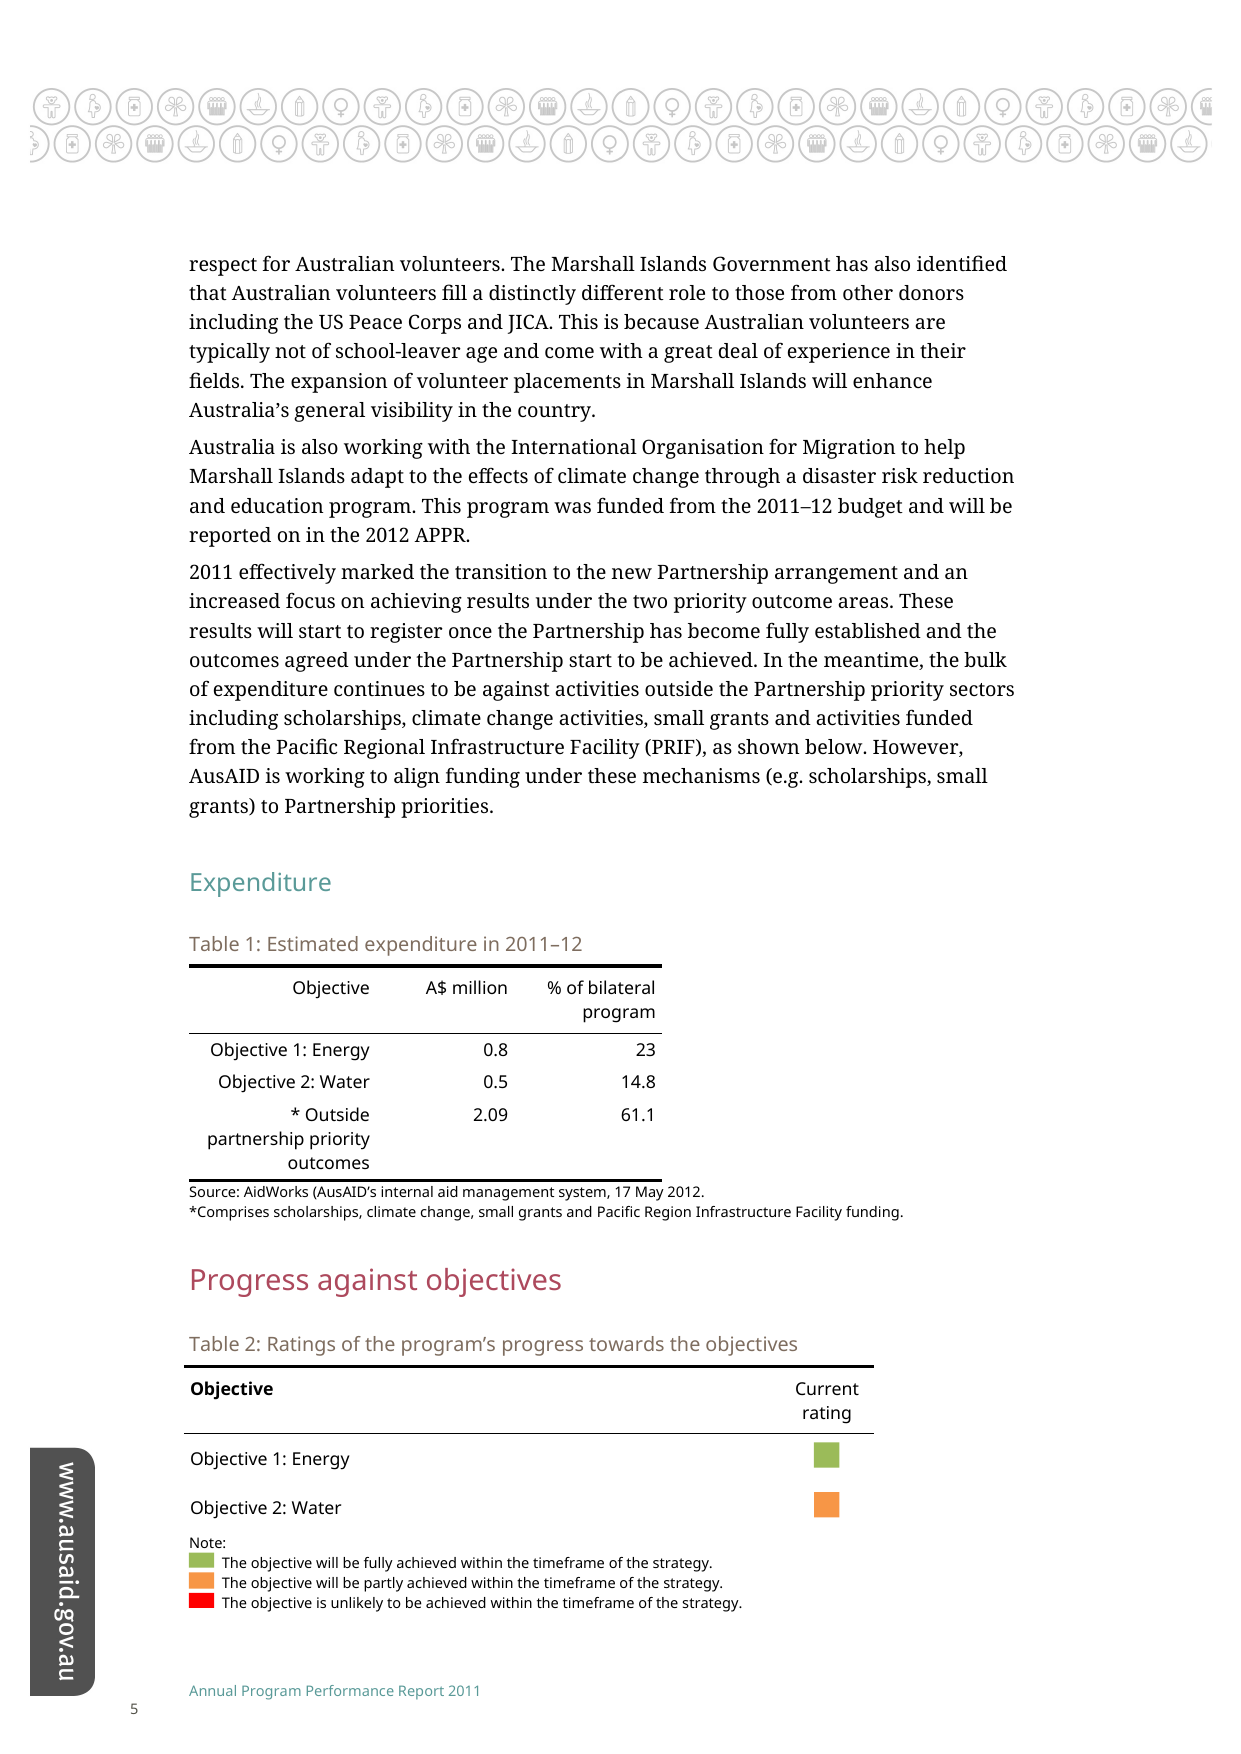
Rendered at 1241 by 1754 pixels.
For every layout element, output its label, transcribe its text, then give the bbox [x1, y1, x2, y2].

table_cell Objective 1: Energy [184, 1434, 780, 1483]
table_header A$ million [381, 968, 514, 1032]
table_header Current rating [780, 1368, 873, 1433]
table_cell 0.5 [381, 1066, 514, 1098]
table_cell 2.09 [381, 1098, 514, 1179]
text The objective is unlikely to be achieved within the timeframe of the strategy. [189, 1593, 1016, 1613]
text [189, 248, 1016, 423]
text Table 2: Ratings of the program’s progress towards the objectives [189, 1332, 1016, 1356]
text Source: AidWorks (AusAID’s internal aid management system, 17 May 2012. [189, 1182, 1016, 1202]
text *Comprises scholarships, climate change, small grants and Pacific Region Infrastructure Facility funding. [189, 1202, 1016, 1222]
text 2011 effectively marked the transition to the new Partnership arrangement and an increased focus on achieving results under the two priority outcome areas. These results will start to register once the Partnership has become fully established and the outcomes agreed under the Partnership start to be achieved. In the meantime, the bulk of expenditure continues to be against activities outside the Partnership priority sectors including scholarships, climate change activities, small grants and activities funded from the Pacific Regional Infrastructure Facility (PRIF), as shown below. However, AusAID is working to align funding under these mechanisms (e.g. scholarships, small grants) to Partnership priorities. [189, 556, 1016, 819]
table_cell 0.8 [381, 1034, 514, 1066]
text Table 1: Estimated expenditure in 2011–12 [189, 932, 1016, 956]
table_header % of bilateral program [514, 968, 662, 1032]
table_cell Objective 2: Water [184, 1483, 780, 1533]
table_cell 23 [514, 1034, 662, 1066]
text Australia is also working with the International Organisation for Migration to help Marshall Islands adapt to the effects of climate change through a disaster risk reduction and education program. This program was funded from the 2011–12 budget and will be reported on in the 2012 APPR. [189, 431, 1016, 548]
table_header Objective [189, 968, 381, 1032]
table_cell [780, 1434, 873, 1483]
table_cell 61.1 [514, 1098, 662, 1179]
table_cell [780, 1483, 873, 1533]
table_cell Objective 2: Water [189, 1066, 381, 1098]
table_cell 14.8 [514, 1066, 662, 1098]
text Note: The objective will be fully achieved within the timeframe of the strategy. [189, 1533, 1016, 1572]
table_cell * Outside partnership priority outcomes [189, 1098, 381, 1179]
text Progress against objectives [189, 1259, 1016, 1299]
text The objective will be partly achieved within the timeframe of the strategy. [189, 1572, 1016, 1593]
table_header Objective [184, 1368, 780, 1433]
table_cell Objective 1: Energy [189, 1034, 381, 1066]
subtitle Expenditure [189, 865, 1016, 899]
